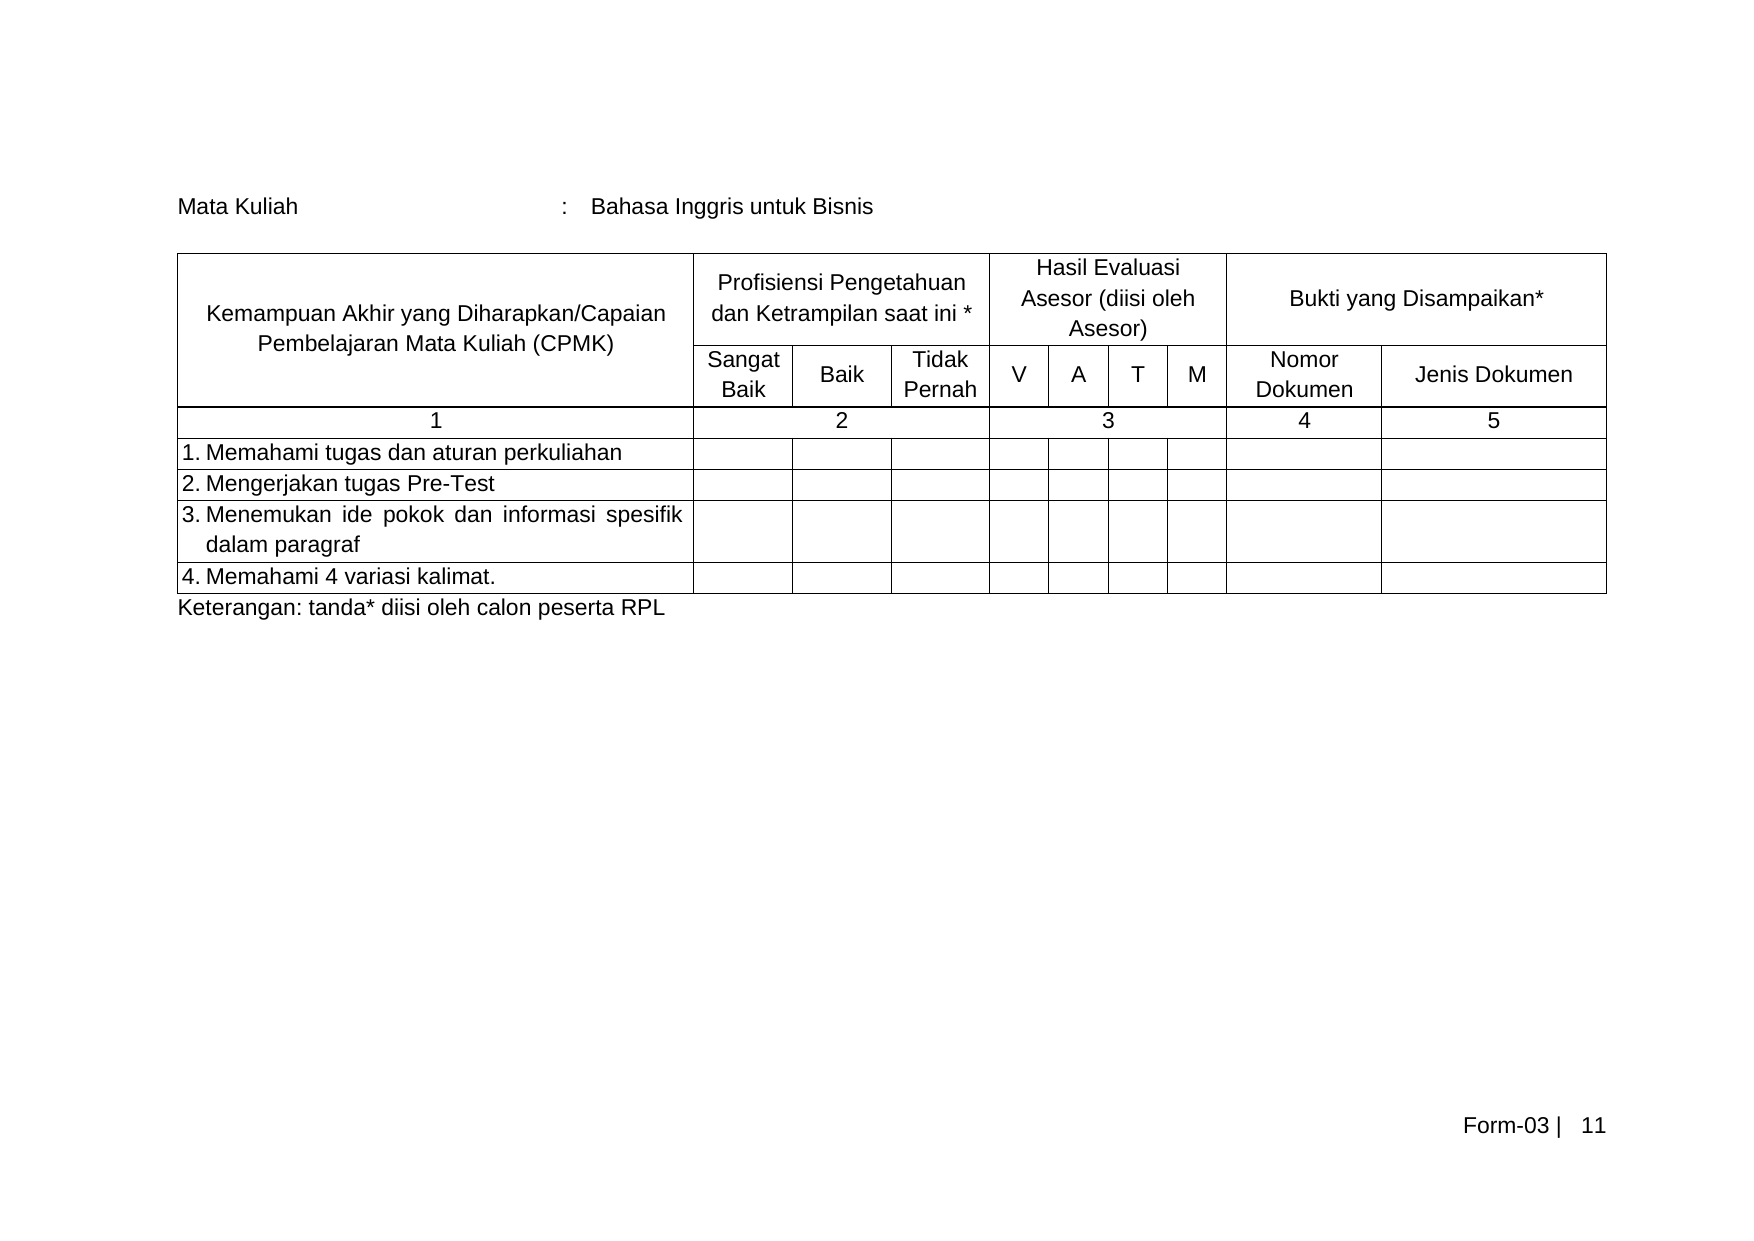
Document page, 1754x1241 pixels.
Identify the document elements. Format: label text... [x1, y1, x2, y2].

table_cell [793, 563, 891, 593]
table_cell [990, 470, 1048, 500]
table_cell [1049, 439, 1108, 469]
table_cell [1109, 470, 1167, 500]
table_cell Mengerjakan tugas Pre-Test [178, 470, 693, 500]
table_cell [1227, 563, 1381, 593]
table_cell [694, 501, 792, 562]
table_cell [1109, 501, 1167, 562]
table_cell [990, 439, 1048, 469]
table_cell [1227, 470, 1381, 500]
text Mata Kuliah : Bahasa Inggris untuk Bisnis [177, 193, 1606, 219]
table_cell [1382, 563, 1606, 593]
table_cell Nomor Dokumen [1227, 346, 1381, 406]
table_cell [1382, 439, 1606, 469]
table_cell 4 [1227, 408, 1381, 438]
table_cell [990, 501, 1048, 562]
table_header Hasil Evaluasi Asesor (diisi oleh Asesor) [990, 254, 1226, 345]
table_header Kemampuan Akhir yang Diharapkan/Capaian Pembelajaran Mata Kuliah (CPMK) [178, 254, 693, 406]
table_cell 5 [1382, 408, 1606, 438]
table_cell [1109, 563, 1167, 593]
table_cell 1 [178, 408, 693, 438]
text Keterangan: tanda* diisi oleh calon peserta RPL [177, 594, 1606, 620]
table_cell [990, 563, 1048, 593]
table_cell [1049, 470, 1108, 500]
table_cell A [1049, 346, 1108, 406]
table_cell 3 [990, 408, 1226, 438]
table_cell [694, 563, 792, 593]
table_cell Memahami tugas dan aturan perkuliahan [178, 439, 693, 469]
table_cell [1168, 470, 1226, 500]
table_cell [793, 439, 891, 469]
table_header Bukti yang Disampaikan* [1227, 254, 1606, 345]
table_header Profisiensi Pengetahuan dan Ketrampilan saat ini * [694, 254, 989, 345]
table_cell [892, 563, 989, 593]
table_cell V [990, 346, 1048, 406]
table_cell Baik [793, 346, 891, 406]
table_cell Jenis Dokumen [1382, 346, 1606, 406]
table_cell [1382, 501, 1606, 562]
table_cell [793, 470, 891, 500]
table_cell [1227, 501, 1381, 562]
table_cell Menemukan ide pokok dan informasi spesifik dalam paragraf [178, 501, 693, 562]
table_cell Tidak Pernah [892, 346, 989, 406]
table_cell [1382, 470, 1606, 500]
table_cell [694, 439, 792, 469]
table_cell [1109, 439, 1167, 469]
table_cell [892, 470, 989, 500]
table_cell Memahami 4 variasi kalimat. [178, 563, 693, 593]
table_cell [694, 470, 792, 500]
table_cell [1168, 439, 1226, 469]
table_cell Sangat Baik [694, 346, 792, 406]
table_cell M [1168, 346, 1226, 406]
table_cell [793, 501, 891, 562]
table_cell [892, 439, 989, 469]
table_cell [1227, 439, 1381, 469]
table_cell [1049, 563, 1108, 593]
table_cell [1168, 501, 1226, 562]
table_cell [1168, 563, 1226, 593]
table_cell T [1109, 346, 1167, 406]
table_cell [892, 501, 989, 562]
table_cell 2 [694, 408, 989, 438]
table_cell [1049, 501, 1108, 562]
